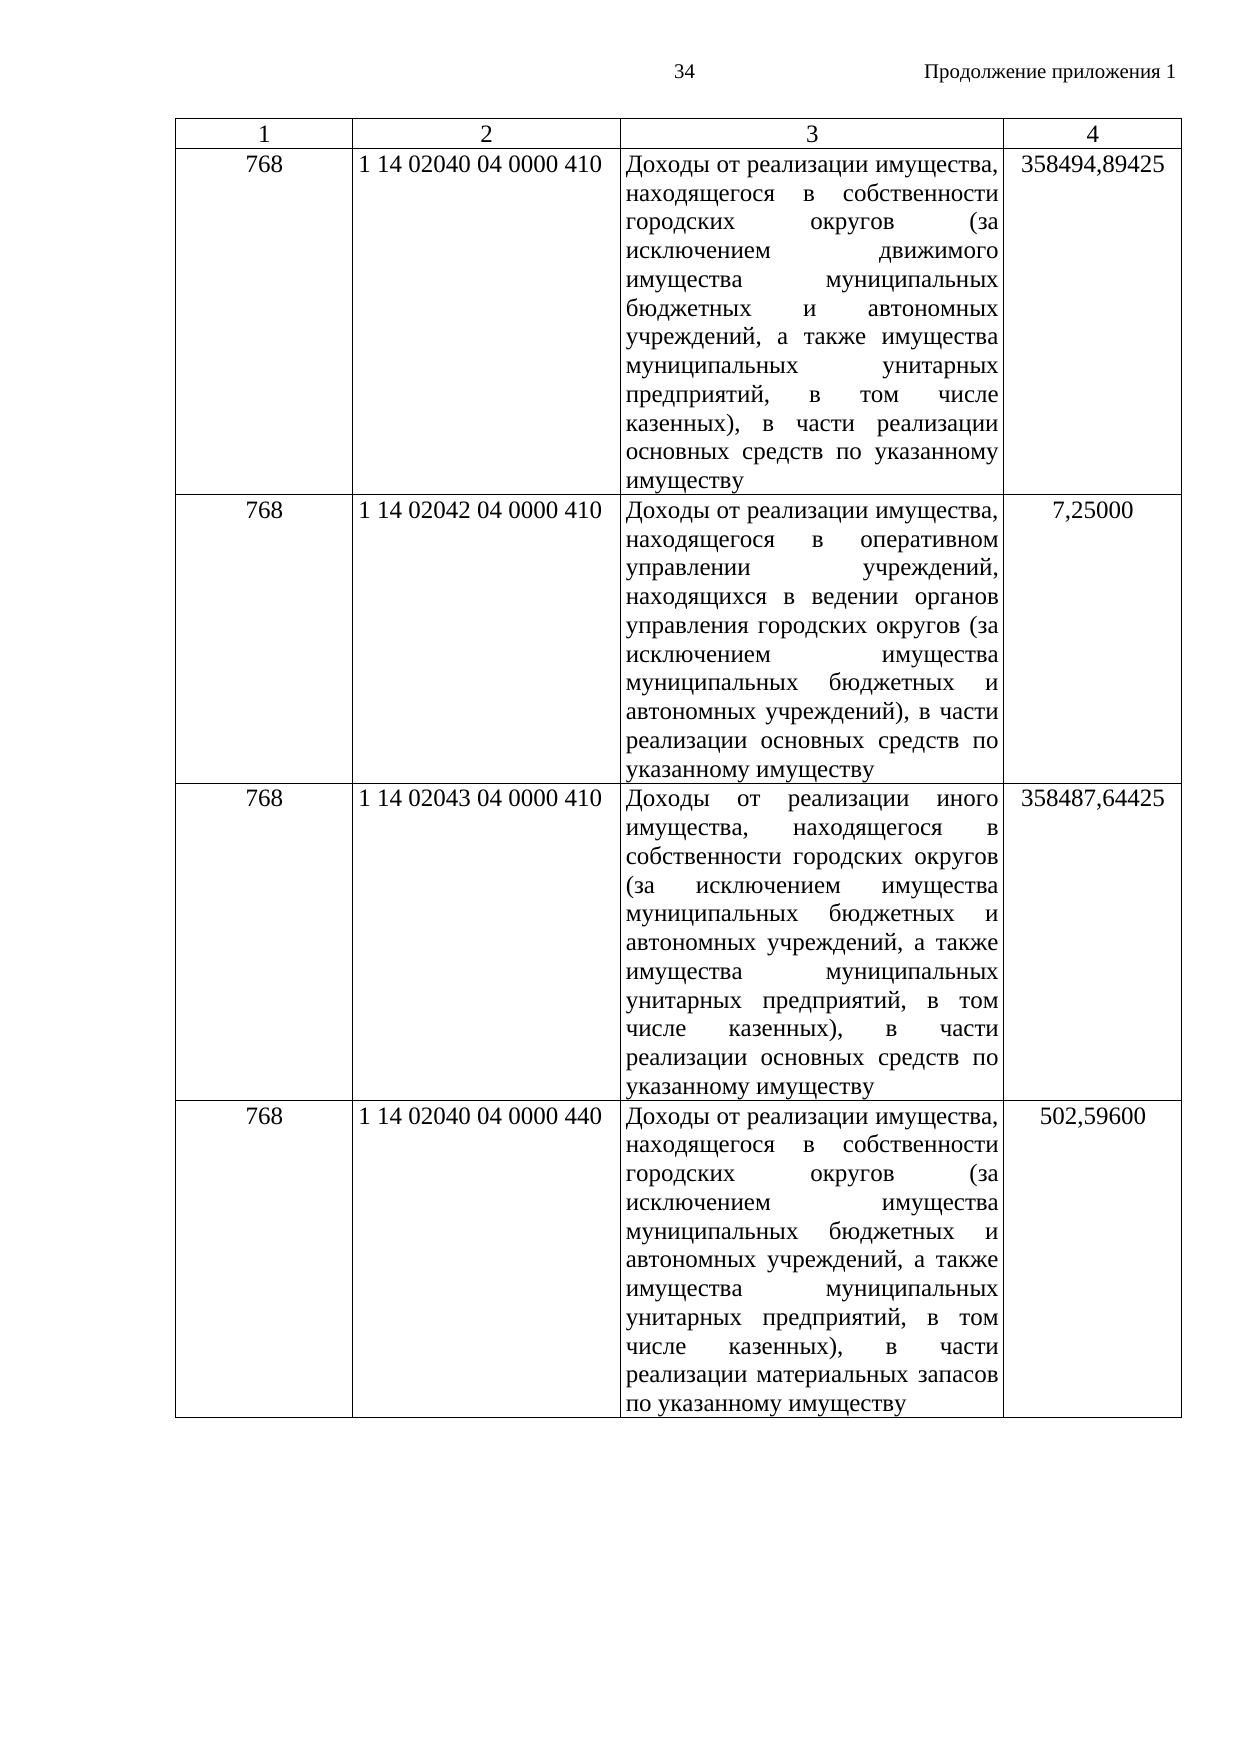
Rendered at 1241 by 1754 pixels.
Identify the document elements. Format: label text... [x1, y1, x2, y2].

table_cell 1 14 02040 04 0000 410 [353, 149, 620, 494]
table_header 3 [621, 119, 1003, 148]
table_header 4 [1004, 119, 1181, 148]
table_cell 1 14 02040 04 0000 440 [353, 1101, 620, 1417]
table_header 2 [353, 119, 620, 148]
table_cell 358487,64425 [1004, 784, 1181, 1100]
table_cell 502,59600 [1004, 1101, 1181, 1417]
table_cell 1 14 02042 04 0000 410 [353, 495, 620, 782]
table_cell 768 [176, 149, 352, 494]
table_cell Доходы от реализации имущества, находящегося в собственности городских округов (за исключением имущества муниципальных бюджетных и автономных учреждений, а также имущества муниципальных унитарных предприятий, в том числе казенных), в части реализации материальных запасов по указанному имуществу [621, 1101, 1003, 1417]
table_cell 1 14 02043 04 0000 410 [353, 784, 620, 1100]
table_header 1 [176, 119, 352, 148]
table_cell 768 [176, 784, 352, 1100]
table_cell 768 [176, 1101, 352, 1417]
table_cell Доходы от реализации имущества, находящегося в собственности городских округов (за исключением движимого имущества муниципальных бюджетных и автономных учреждений, а также имущества муниципальных унитарных предприятий, в том числе казенных), в части реализации основных средств по указанному имуществу [621, 149, 1003, 494]
table_cell Доходы от реализации иного имущества, находящегося в собственности городских округов (за исключением имущества муниципальных бюджетных и автономных учреждений, а также имущества муниципальных унитарных предприятий, в том числе казенных), в части реализации основных средств по указанному имуществу [621, 784, 1003, 1100]
table_cell 768 [176, 495, 352, 782]
table_cell 358494,89425 [1004, 149, 1181, 494]
table_cell Доходы от реализации имущества, находящегося в оперативном управлении учреждений, находящихся в ведении органов управления городских округов (за исключением имущества муниципальных бюджетных и автономных учреждений), в части реализации основных средств по указанному имуществу [621, 495, 1003, 782]
table_cell 7,25000 [1004, 495, 1181, 782]
